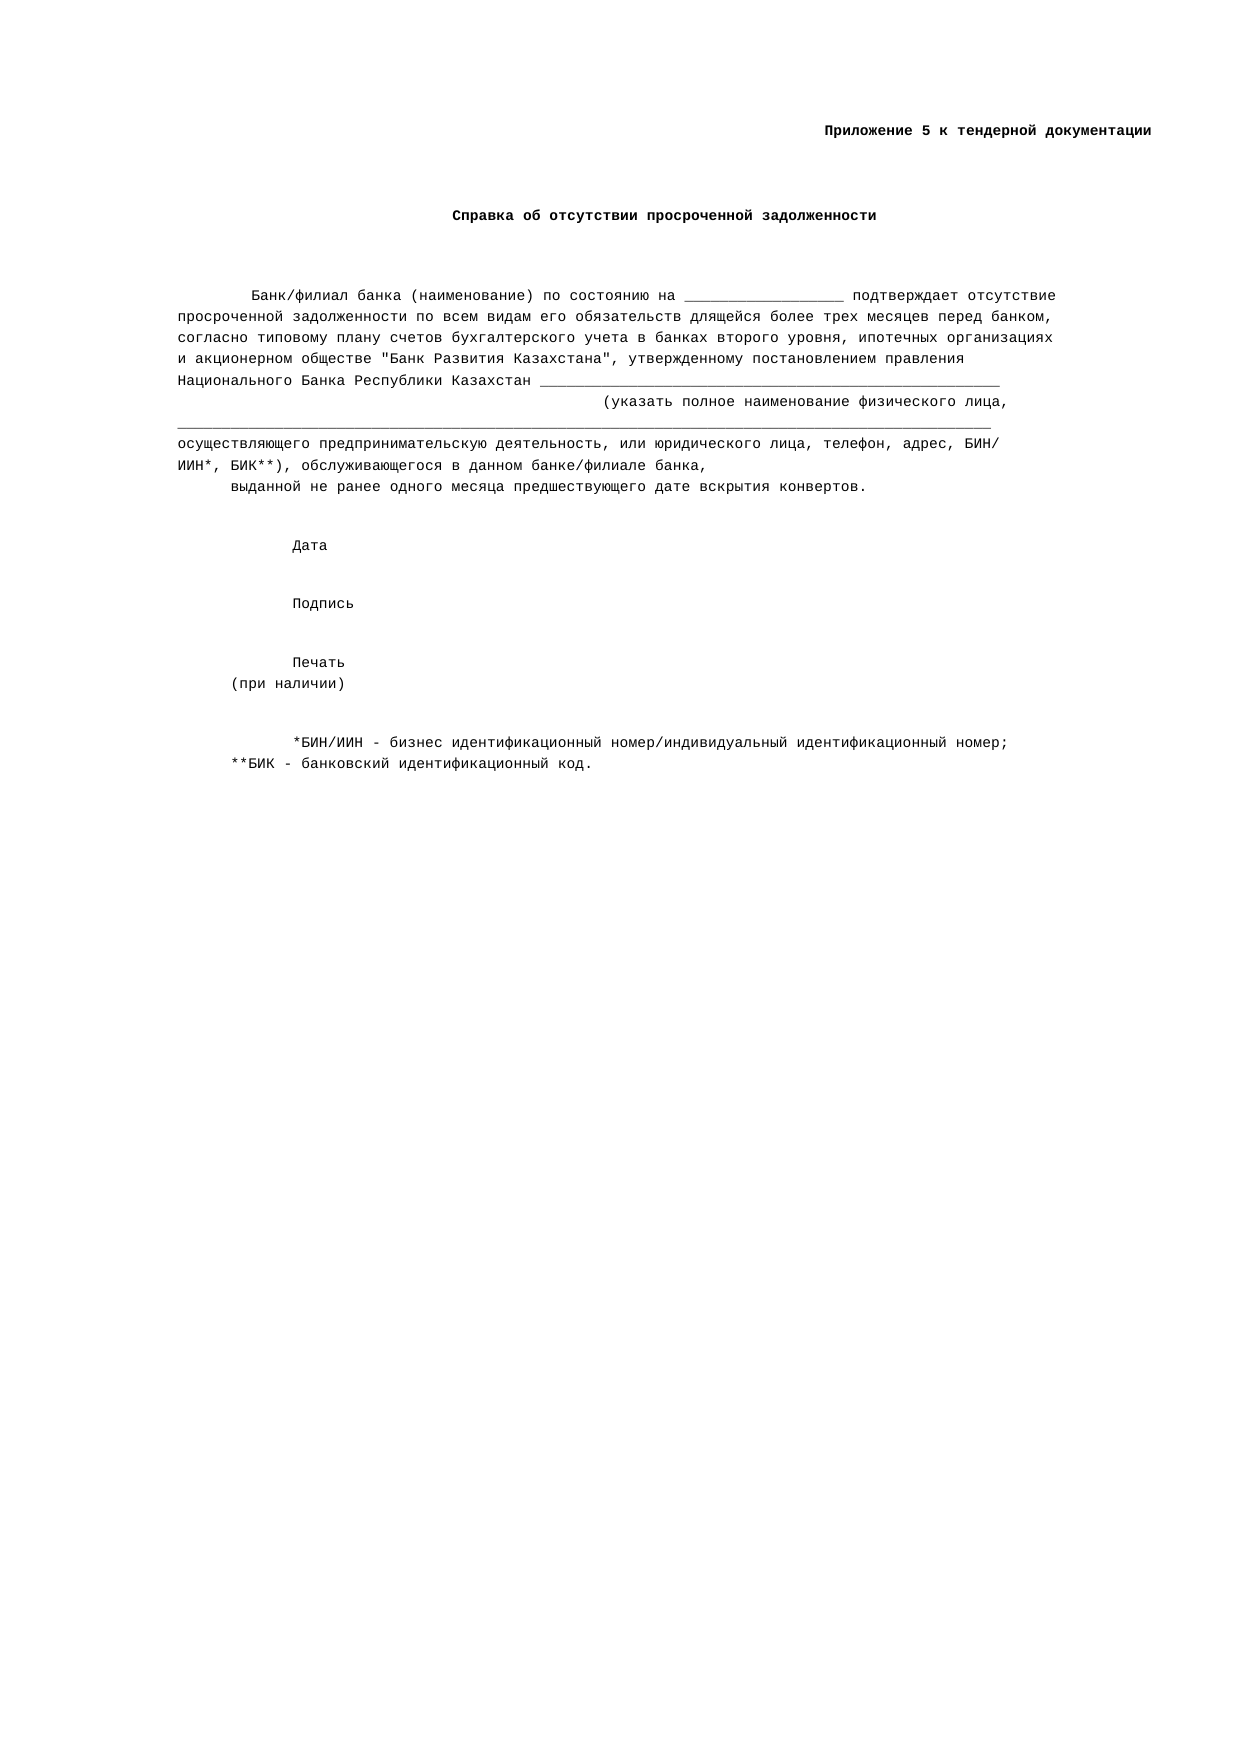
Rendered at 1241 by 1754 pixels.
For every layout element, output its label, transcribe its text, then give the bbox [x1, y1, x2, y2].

text Печать (при наличии) [177, 651, 1152, 693]
text *БИН/ИИН - бизнес идентификационный номер/индивидуальный идентификационный номер; **БИК - банковский идентификационный код. [177, 731, 1152, 773]
text Банк/филиал банка (наименование) по состоянию на __________________ подтверждает отсутствие просроченной задолженности по всем видам его обязательств длящейся более трех месяцев перед банком, согласно типовому плану счетов бухгалтерского учета в банках второго уровня, ипотечных организациях и акционерном обществе "Банк Развития Казахстана", утвержденному постановлением правления Национального Банка Республики Казахстан ____________________________________________________ (указать полное наименование физического лица, ____________________________________________________________________________________________ осуществляющего предпринимательскую деятельность, или юридического лица, телефон, адрес, БИН/ ИИН*, БИК**), обслуживающегося в данном банке/филиале банка, выданной не ранее одного месяца предшествующего дате вскрытия конвертов. [177, 283, 1152, 496]
text Справка об отсутствии просроченной задолженности [177, 203, 1152, 224]
text Подпись [177, 592, 1152, 613]
text Приложение 5 к тендерной документации [177, 118, 1152, 139]
text Дата [177, 533, 1152, 554]
